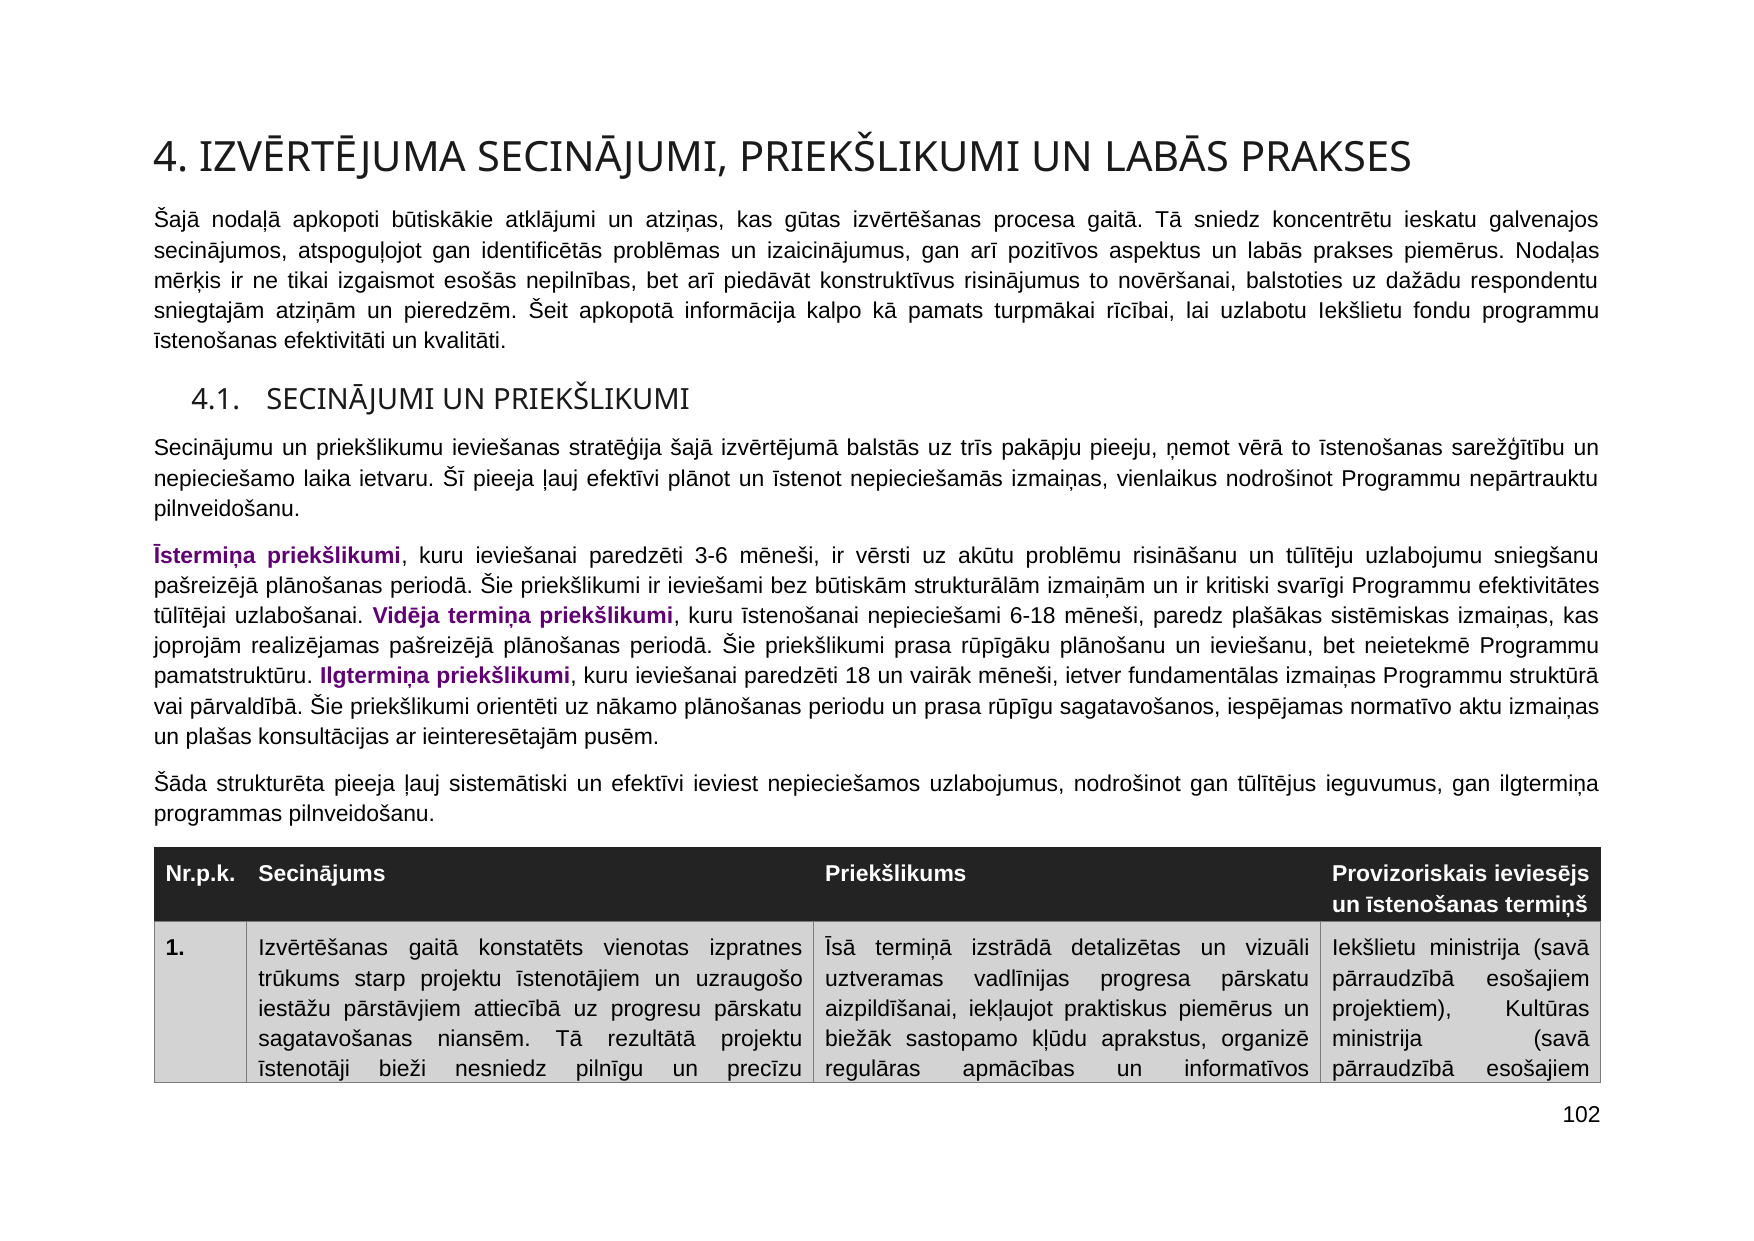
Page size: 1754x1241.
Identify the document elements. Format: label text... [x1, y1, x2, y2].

table_cell 1. [155, 922, 246, 1082]
subtitle 4. IZVĒRTĒJUMA SECINĀJUMI, PRIEKŠLIKUMI UN LABĀS PRAKSES [153, 127, 1600, 184]
text Īstermiņa priekšlikumi, kuru ieviešanai paredzēti 3-6 mēneši, ir vērsti uz akūtu problēmu risināšanu un tūlītēju uzlabojumu sniegšanu pašreizējā plānošanas periodā. Šie priekšlikumi ir ieviešami bez būtiskām strukturālām izmaiņām un ir kritiski svarīgi Programmu efektivitātes tūlītējai uzlabošanai. Vidēja termiņa priekšlikumi, kuru īstenošanai nepieciešami 6-18 mēneši, paredz plašākas sistēmiskas izmaiņas, kas joprojām realizējamas pašreizējā plānošanas periodā. Šie priekšlikumi prasa rūpīgāku plānošanu un ieviešanu, bet neietekmē Programmu pamatstruktūru. Ilgtermiņa priekšlikumi, kuru ieviešanai paredzēti 18 un vairāk mēneši, ietver fundamentālas izmaiņas Programmu struktūrā vai pārvaldībā. Šie priekšlikumi orientēti uz nākamo plānošanas periodu un prasa rūpīgu sagatavošanos, iespējamas normatīvo aktu izmaiņas un plašas konsultācijas ar ieinteresētajām pusēm. [153, 542, 1600, 749]
table_header Secinājums [247, 848, 813, 921]
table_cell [1321, 922, 1600, 1082]
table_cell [814, 922, 1320, 1082]
table_header Nr.p.k. [155, 848, 246, 921]
subtitle SECINĀJUMI UN PRIEKŠLIKUMI [191, 378, 1600, 418]
table_header Priekšlikums [814, 848, 1320, 921]
text Šāda strukturēta pieeja ļauj sistemātiski un efektīvi ieviest nepieciešamos uzlabojumus, nodrošinot gan tūlītējus ieguvumus, gan ilgtermiņa programmas pilnveidošanu. [153, 770, 1600, 826]
text Šajā nodaļā apkopoti būtiskākie atklājumi un atziņas, kas gūtas izvērtēšanas procesa gaitā. Tā sniedz koncentrētu ieskatu galvenajos secinājumos, atspoguļojot gan identificētās problēmas un izaicinājumus, gan arī pozitīvos aspektus un labās prakses piemērus. Nodaļas mērķis ir ne tikai izgaismot esošās nepilnības, bet arī piedāvāt konstruktīvus risinājumus to novēršanai, balstoties uz dažādu respondentu sniegtajām atziņām un pieredzēm. Šeit apkopotā informācija kalpo kā pamats turpmākai rīcībai, lai uzlabotu Iekšlietu fondu programmu īstenošanas efektivitāti un kvalitāti. [153, 206, 1600, 353]
text Secinājumu un priekšlikumu ieviešanas stratēģija šajā izvērtējumā balstās uz trīs pakāpju pieeju, ņemot vērā to īstenošanas sarežģītību un nepieciešamo laika ietvaru. Šī pieeja ļauj efektīvi plānot un īstenot nepieciešamās izmaiņas, vienlaikus nodrošinot Programmu nepārtrauktu pilnveidošanu. [153, 434, 1600, 521]
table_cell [247, 922, 813, 1082]
table_header Provizoriskais ieviesējs un īstenošanas termiņš [1321, 848, 1600, 921]
